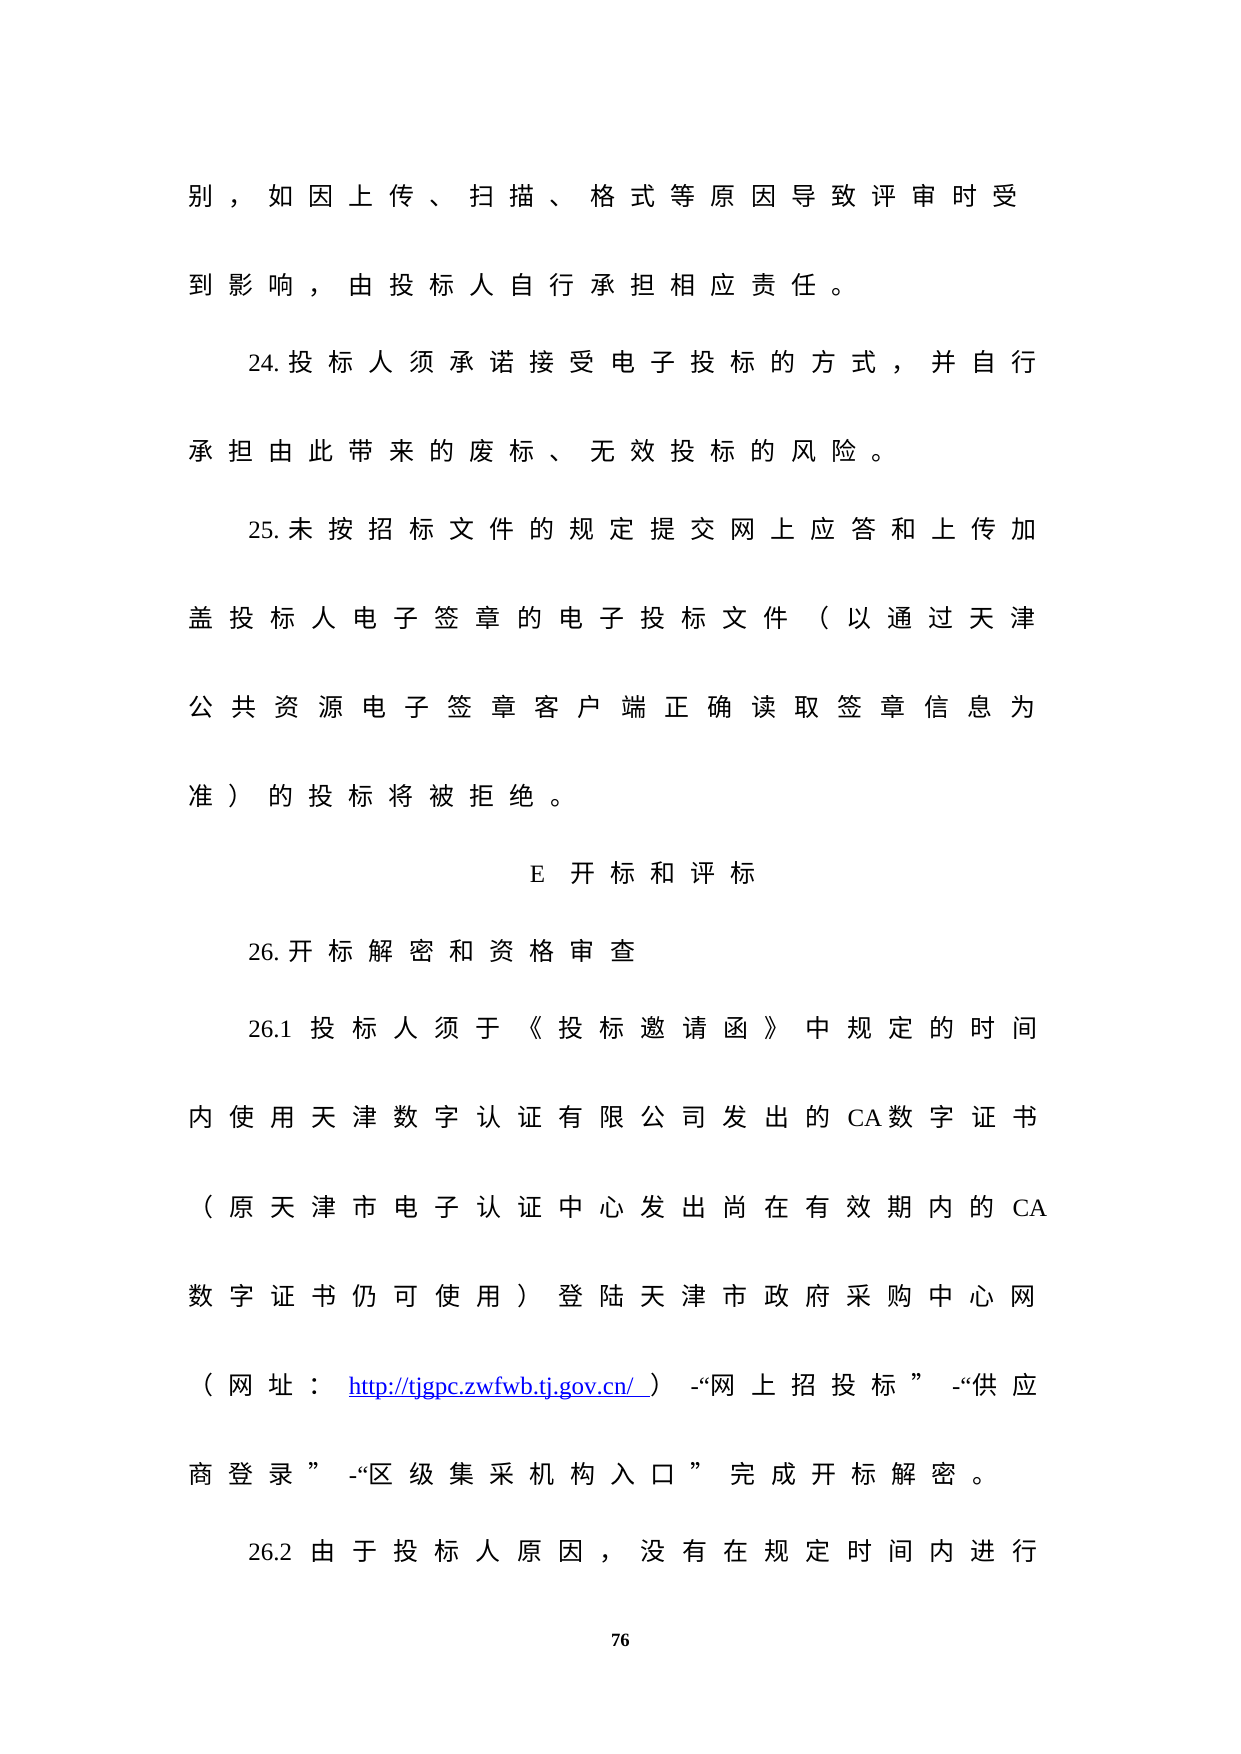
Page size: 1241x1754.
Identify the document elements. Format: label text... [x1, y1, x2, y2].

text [188, 164, 1052, 313]
text 26.1 投标人须于《投标邀请函》中规定的时间内使用天津数字认证有限公司发出的CA数字证书（原天津市电子认证中心发出尚在有效期内的CA数字证书仍可使用）登陆天津市政府采购中心网（网址：http://tjgpc.zwfwb.tj.gov.cn/）-“网上招投标”-“供应商登录”-“区级集采机构入口”完成开标解密。 [188, 997, 1052, 1502]
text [188, 1520, 1052, 1579]
text E 开标和评标 [188, 842, 1052, 902]
text 25. 未按招标文件的规定提交网上应答和上传加盖投标人电子签章的电子投标文件（以通过天津公共资源电子签章客户端正确读取签章信息为准）的投标将被拒绝。 [188, 498, 1052, 824]
text 26. 开标解密和资格审查 [188, 920, 1052, 979]
text 24. 投标人须承诺接受电子投标的方式，并自行承担由此带来的废标、无效投标的风险。 [188, 331, 1052, 479]
